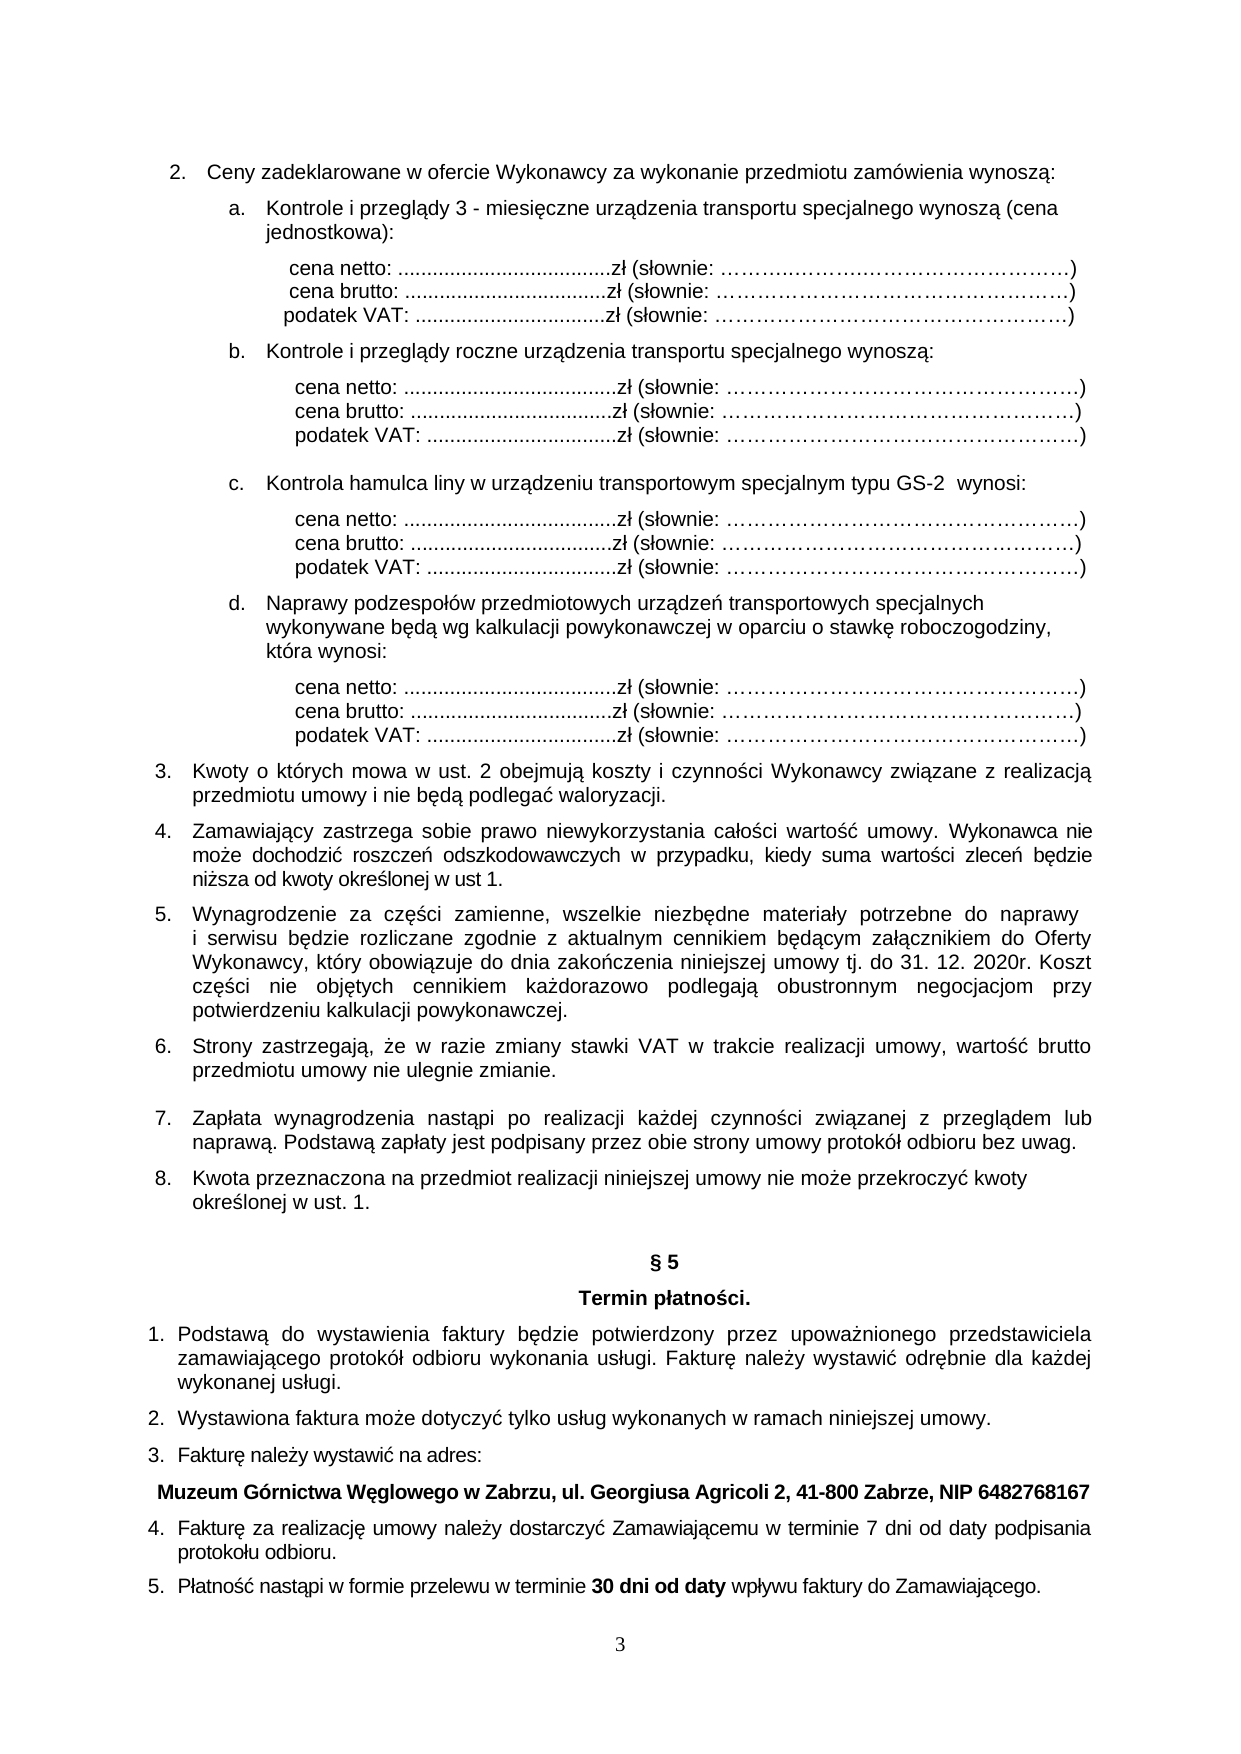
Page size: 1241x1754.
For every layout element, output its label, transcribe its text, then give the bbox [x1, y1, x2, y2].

text podatek VAT: .................................zł (słownie: ……………………………………………) [266, 723, 1093, 747]
text cena netto: .....................................zł (słownie: ……………………………………………) [266, 375, 1093, 399]
list § 5 [177, 1250, 1152, 1274]
text cena brutto: ...................................zł (słownie: ……………………………………………) [266, 279, 1093, 303]
list podatek VAT: .................................zł (słownie: ……………………………………………) [266, 555, 1093, 579]
text Muzeum Górnictwa Węglowego w Zabrzu, ul. Georgiusa Agricoli 2, 41-800 Zabrze, NIP 6482768167 [154, 1479, 1093, 1503]
text podatek VAT: .................................zł (słownie: ……………………………………………) [266, 423, 1093, 447]
list Kontrole i przeglądy roczne urządzenia transportu specjalnego wynoszą: [228, 339, 1093, 363]
list Naprawy podzespołów przedmiotowych urządzeń transportowych specjalnych wykonywane będą wg kalkulacji powykonawczej w oparciu o stawkę roboczogodziny, która wynosi: [228, 591, 1093, 663]
list Płatność nastąpi w formie przelewu w terminie 30 dni od daty wpływu faktury do Zamawiającego. [148, 1574, 1093, 1598]
list Fakturę za realizację umowy należy dostarczyć Zamawiającemu w terminie 7 dni od daty podpisania protokołu odbioru. [148, 1516, 1093, 1564]
list Zamawiający zastrzega sobie prawo niewykorzystania całości wartość umowy. Wykonawca nie może dochodzić roszczeń odszkodowawczych w przypadku, kiedy suma wartości zleceń będzie niższa od kwoty określonej w ust 1. [154, 818, 1093, 890]
list Kontrola hamulca liny w urządzeniu transportowym specjalnym typu GS-2 wynosi: [228, 471, 1093, 495]
list Wystawiona faktura może dotyczyć tylko usług wykonanych w ramach niniejszej umowy. [148, 1406, 1093, 1430]
list Strony zastrzegają, że w razie zmiany stawki VAT w trakcie realizacji umowy, wartość brutto przedmiotu umowy nie ulegnie zmianie. [154, 1034, 1093, 1082]
list Kwoty o których mowa w ust. 2 obejmują koszty i czynności Wykonawcy związane z realizacją przedmiotu umowy i nie będą podlegać waloryzacji. [154, 758, 1093, 806]
list Podstawą do wystawienia faktury będzie potwierdzony przez upoważnionego przedstawiciela zamawiającego protokół odbioru wykonania usługi. Fakturę należy wystawić odrębnie dla każdej wykonanej usługi. [148, 1322, 1093, 1393]
list Wynagrodzenie za części zamienne, wszelkie niezbędne materiały potrzebne do naprawy i serwisu będzie rozliczane zgodnie z aktualnym cennikiem będącym załącznikiem do Oferty Wykonawcy, który obowiązuje do dnia zakończenia niniejszej umowy tj. do 31. 12. 2020r. Koszt części nie objętych cennikiem każdorazowo podlegają obustronnym negocjacjom przy potwierdzeniu kalkulacji powykonawczej. [154, 902, 1093, 1022]
text cena brutto: ...................................zł (słownie: ……………………………………………) [266, 399, 1093, 423]
text podatek VAT: .................................zł (słownie: ……………………………………………) [266, 303, 1093, 327]
list Kwota przeznaczona na przedmiot realizacji niniejszej umowy nie może przekroczyć kwoty określonej w ust. 1. [154, 1166, 1093, 1214]
list cena netto: .....................................zł (słownie: ……………………………………………) [266, 507, 1093, 531]
list Fakturę należy wystawić na adres: [148, 1443, 1093, 1467]
text cena brutto: ...................................zł (słownie: ……………………………………………) [266, 699, 1093, 723]
list Zapłata wynagrodzenia nastąpi po realizacji każdej czynności związanej z przeglądem lub naprawą. Podstawą zapłaty jest podpisany przez obie strony umowy protokół odbioru bez uwag. [154, 1106, 1093, 1154]
list Kontrole i przeglądy 3 - miesięczne urządzenia transportu specjalnego wynoszą (cena jednostkowa): [228, 196, 1093, 243]
text cena netto: .....................................zł (słownie: ………..……….…………………………) [266, 255, 1093, 279]
list Termin płatności. [177, 1286, 1152, 1310]
text cena netto: .....................................zł (słownie: ……………………………………………) [266, 675, 1093, 699]
list cena brutto: ...................................zł (słownie: ……………………………………………) [266, 531, 1093, 555]
list Ceny zadeklarowane w ofercie Wykonawcy za wykonanie przedmiotu zamówienia wynoszą: [169, 159, 1093, 183]
